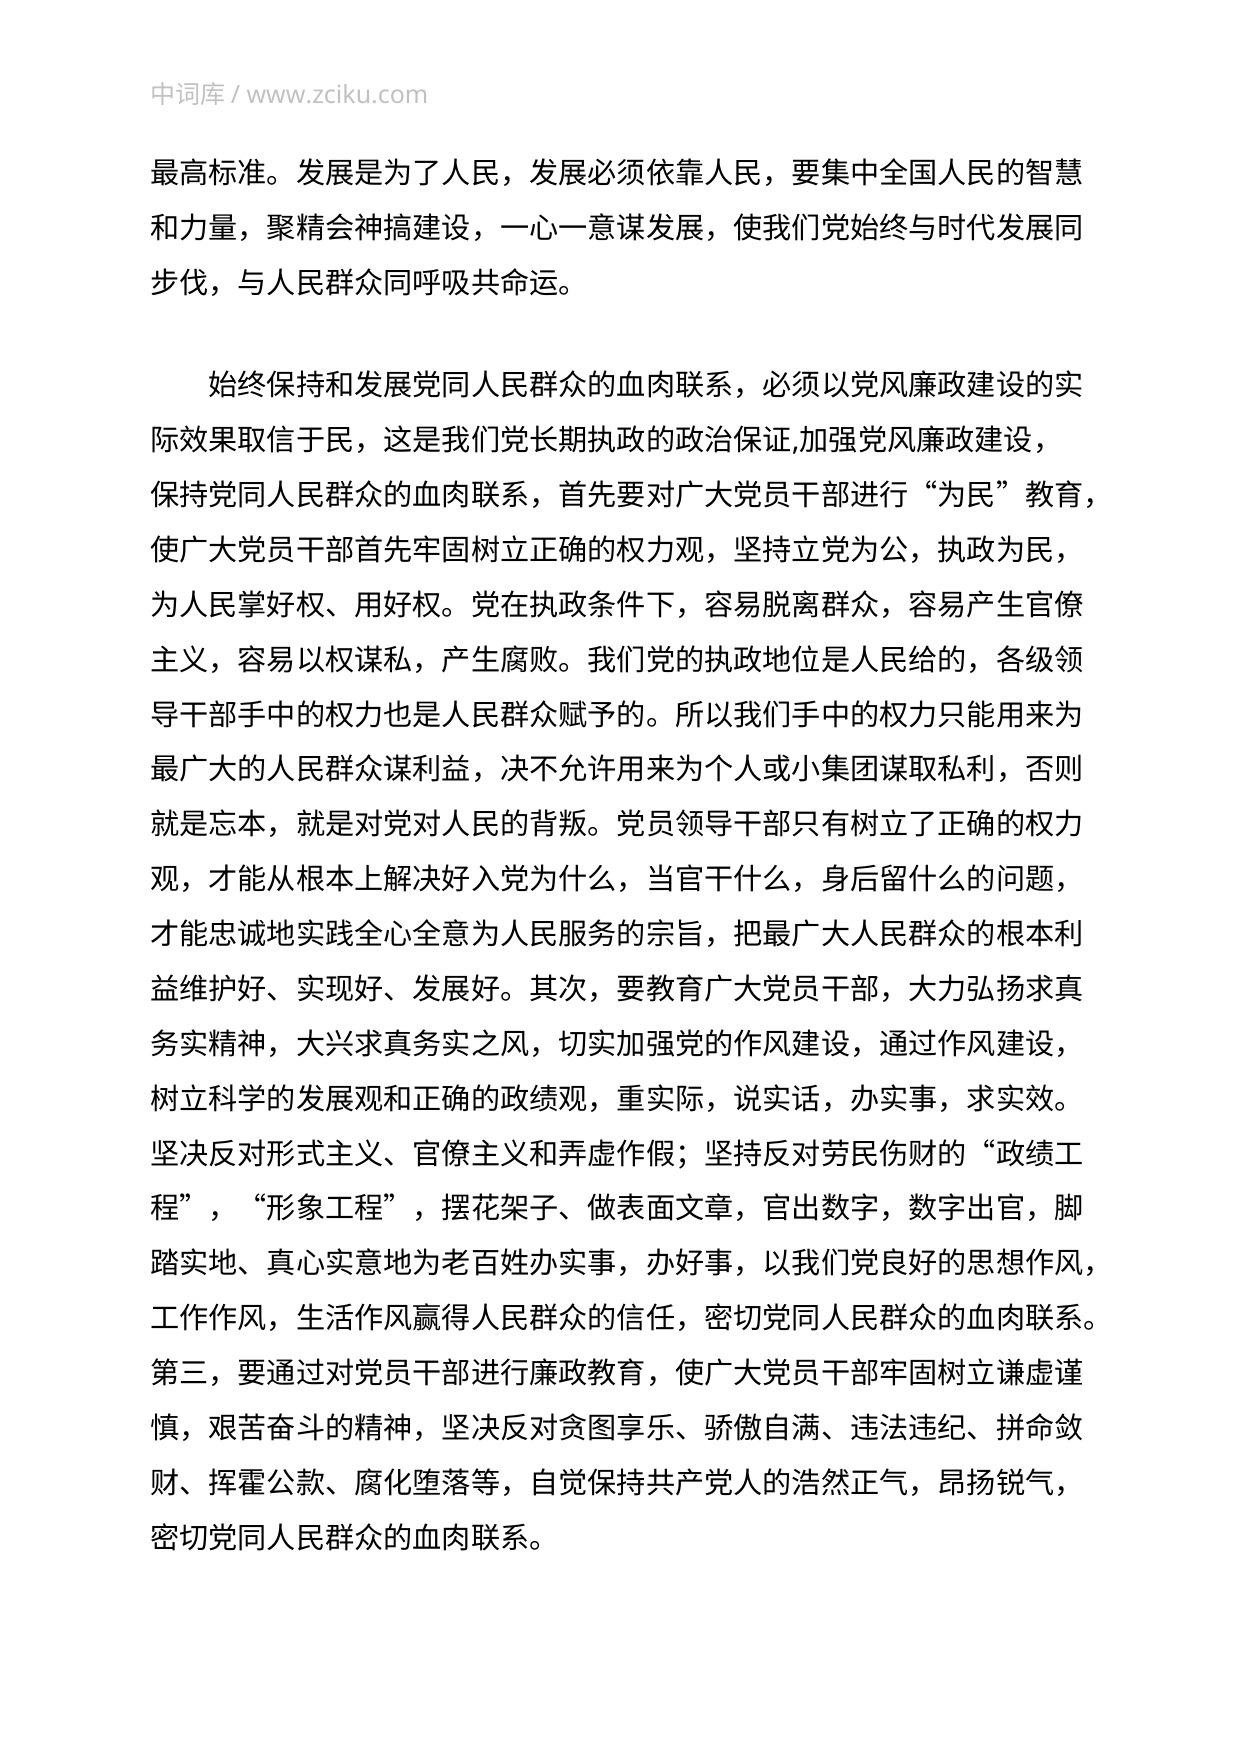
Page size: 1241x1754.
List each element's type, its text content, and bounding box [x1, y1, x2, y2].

text 始终保持和发展党同人民群众的血肉联系，必须以党风廉政建设的实际效果取信于民，这是我们党长期执政的政治保证,加强党风廉政建设，保持党同人民群众的血肉联系，首先要对广大党员干部进行“为民”教育，使广大党员干部首先牢固树立正确的权力观，坚持立党为公，执政为民，为人民掌好权、用好权。党在执政条件下，容易脱离群众，容易产生官僚主义，容易以权谋私，产生腐败。我们党的执政地位是人民给的，各级领导干部手中的权力也是人民群众赋予的。所以我们手中的权力只能用来为最广大的人民群众谋利益，决不允许用来为个人或小集团谋取私利，否则就是忘本，就是对党对人民的背叛。党员领导干部只有树立了正确的权力观，才能从根本上解决好入党为什么，当官干什么，身后留什么的问题，才能忠诚地实践全心全意为人民服务的宗旨，把最广大人民群众的根本利益维护好、实现好、发展好。其次，要教育广大党员干部，大力弘扬求真务实精神，大兴求真务实之风，切实加强党的作风建设，通过作风建设，树立科学的发展观和正确的政绩观，重实际，说实话，办实事，求实效。坚决反对形式主义、官僚主义和弄虚作假；坚持反对劳民伤财的“政绩工程”，“形象工程”，摆花架子、做表面文章，官出数字，数字出官，脚踏实地、真心实意地为老百姓办实事，办好事，以我们党良好的思想作风，工作作风，生活作风赢得人民群众的信任，密切党同人民群众的血肉联系。第三，要通过对党员干部进行廉政教育，使广大党员干部牢固树立谦虚谨慎，艰苦奋斗的精神，坚决反对贪图享乐、骄傲自满、违法违纪、拼命敛财、挥霍公款、腐化堕落等，自觉保持共产党人的浩然正气，昂扬锐气，密切党同人民群众的血肉联系。 [150, 362, 1090, 1557]
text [150, 150, 1090, 302]
